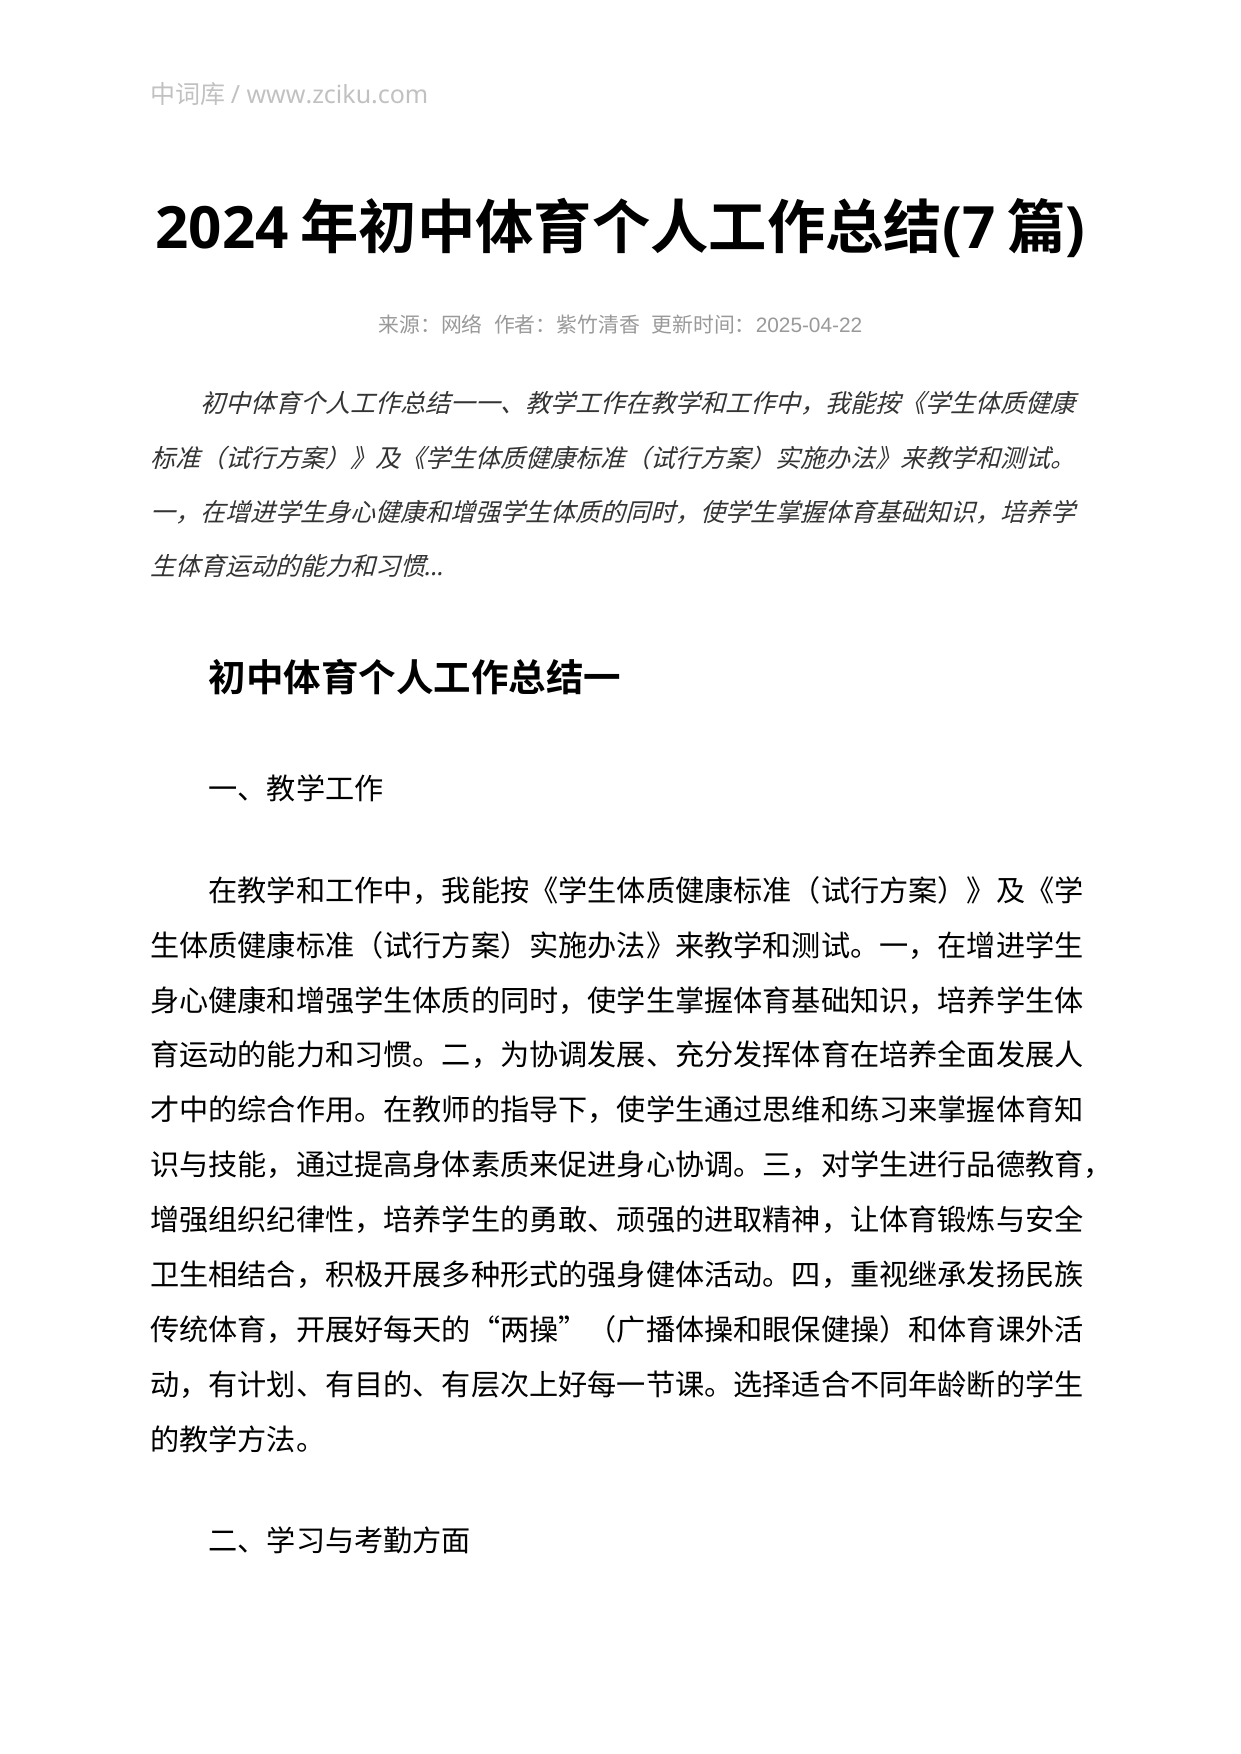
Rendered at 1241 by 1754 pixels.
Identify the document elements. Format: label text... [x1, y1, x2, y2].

text 在教学和工作中，我能按《学生体质健康标准（试行方案）》及《学生体质健康标准（试行方案）实施办法》来教学和测试。一，在增进学生身心健康和增强学生体质的同时，使学生掌握体育基础知识，培养学生体育运动的能力和习惯。二，为协调发展、充分发挥体育在培养全面发展人才中的综合作用。在教师的指导下，使学生通过思维和练习来掌握体育知识与技能，通过提高身体素质来促进身心协调。三，对学生进行品德教育，增强组织纪律性，培养学生的勇敢、顽强的进取精神，让体育锻炼与安全卫生相结合，积极开展多种形式的强身健体活动。四，重视继承发扬民族传统体育，开展好每天的“两操”（广播体操和眼保健操）和体育课外活动，有计划、有目的、有层次上好每一节课。选择适合不同年龄断的学生的教学方法。 [150, 867, 1090, 1458]
text 初中体育个人工作总结一一、教学工作在教学和工作中，我能按《学生体质健康标准（试行方案）》及《学生体质健康标准（试行方案）实施办法》来教学和测试。一，在增进学生身心健康和增强学生体质的同时，使学生掌握体育基础知识，培养学生体育运动的能力和习惯... [150, 384, 1090, 583]
text 来源：网络 作者：紫竹清香 更新时间：2025-04-22 [150, 313, 1090, 337]
text 二、学习与考勤方面 [150, 1518, 1090, 1560]
subtitle 2024年初中体育个人工作总结(7篇) [150, 181, 1090, 266]
text 初中体育个人工作总结一 [150, 648, 1090, 702]
text 一、教学工作 [150, 766, 1090, 808]
